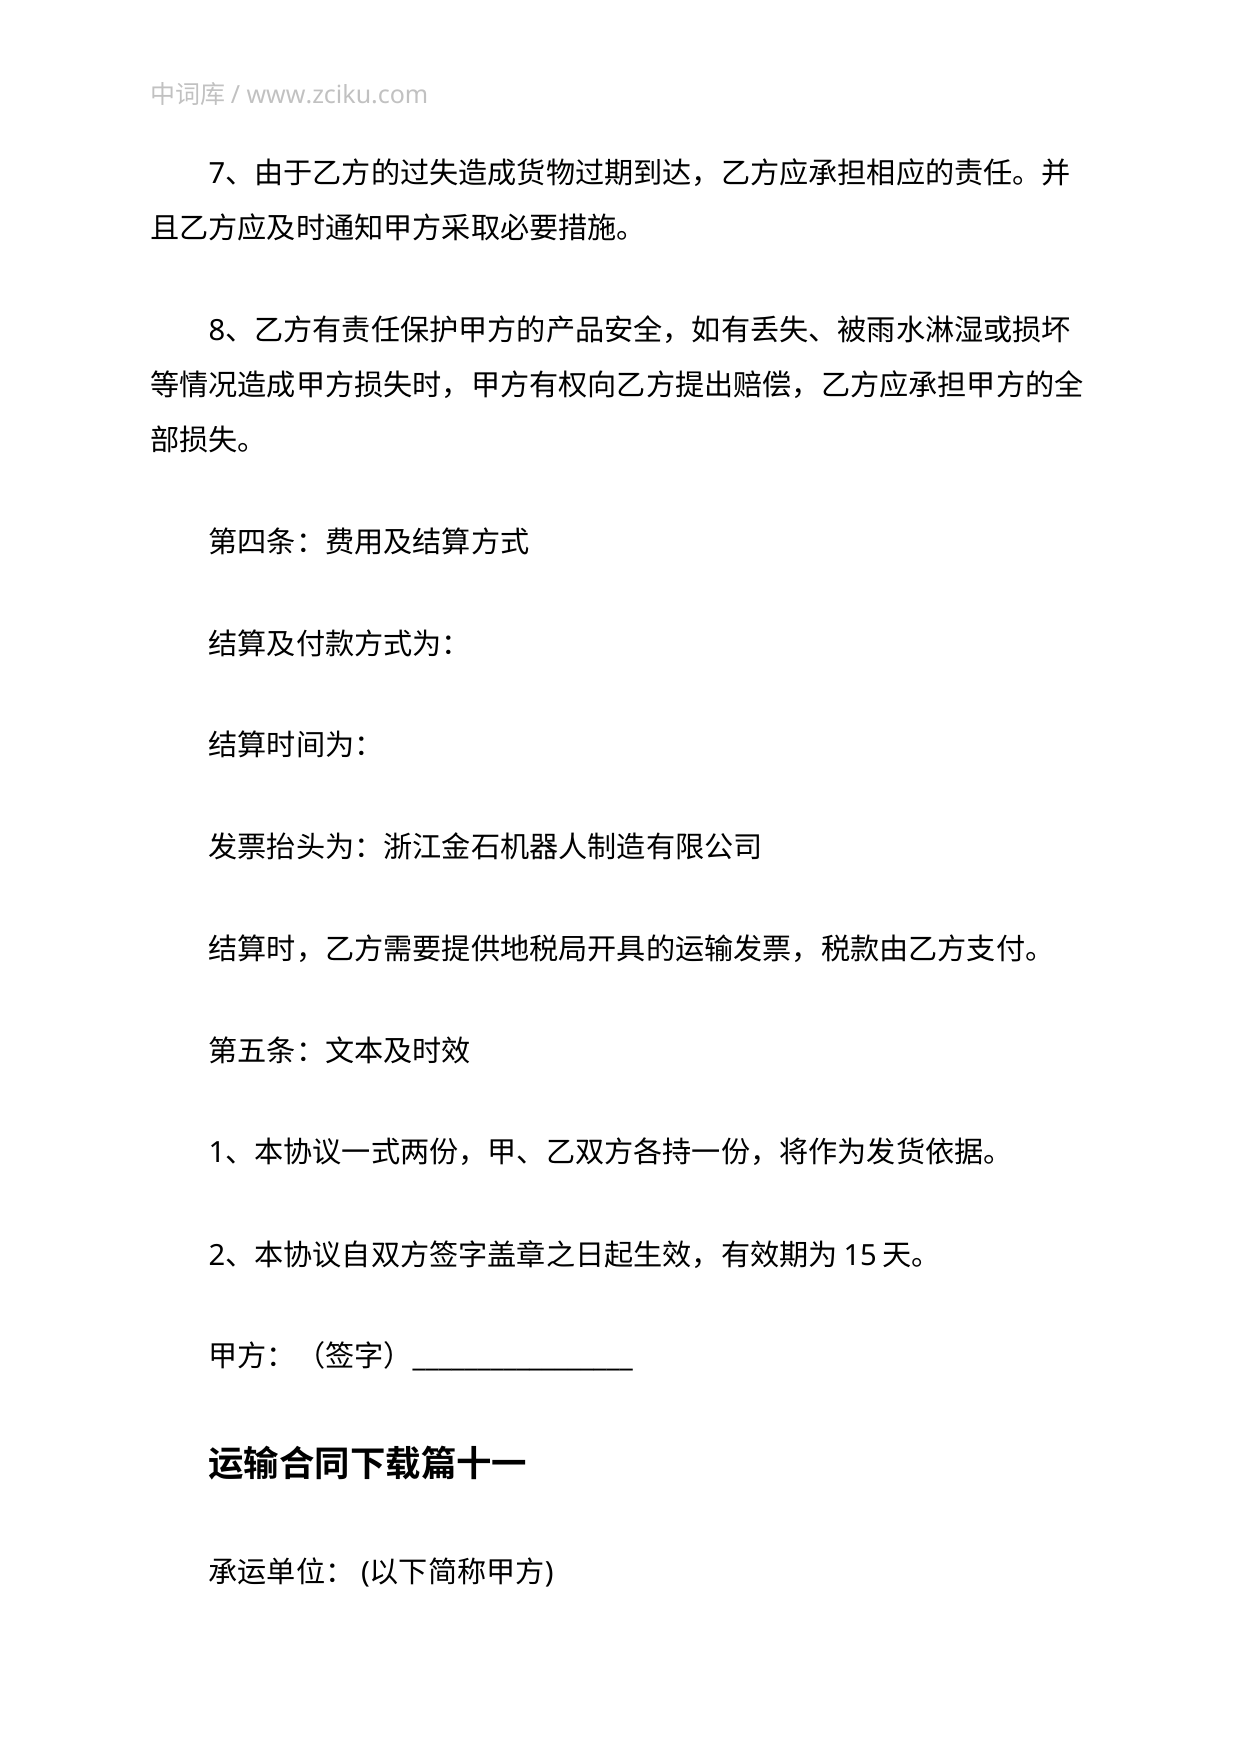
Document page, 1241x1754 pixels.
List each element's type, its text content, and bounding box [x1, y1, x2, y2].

text 运输合同下载篇十一 [150, 1435, 1090, 1486]
text 2、本协议自双方签字盖章之日起生效，有效期为15天。 [150, 1231, 1090, 1273]
text 甲方：（签字）_________________ [150, 1333, 1090, 1375]
text 承运单位： (以下简称甲方) [150, 1548, 1090, 1591]
text 8、乙方有责任保护甲方的产品安全，如有丢失、被雨水淋湿或损坏等情况造成甲方损失时，甲方有权向乙方提出赔偿，乙方应承担甲方的全部损失。 [150, 307, 1090, 459]
text 1、本协议一式两份，甲、乙双方各持一份，将作为发货依据。 [150, 1129, 1090, 1171]
text 第五条：文本及时效 [150, 1027, 1090, 1069]
text 结算及付款方式为： [150, 620, 1090, 662]
text 7、由于乙方的过失造成货物过期到达，乙方应承担相应的责任。并且乙方应及时通知甲方采取必要措施。 [150, 150, 1090, 247]
text 结算时间为： [150, 722, 1090, 764]
text 第四条：费用及结算方式 [150, 518, 1090, 561]
text 结算时，乙方需要提供地税局开具的运输发票，税款由乙方支付。 [150, 926, 1090, 968]
text 发票抬头为：浙江金石机器人制造有限公司 [150, 824, 1090, 866]
